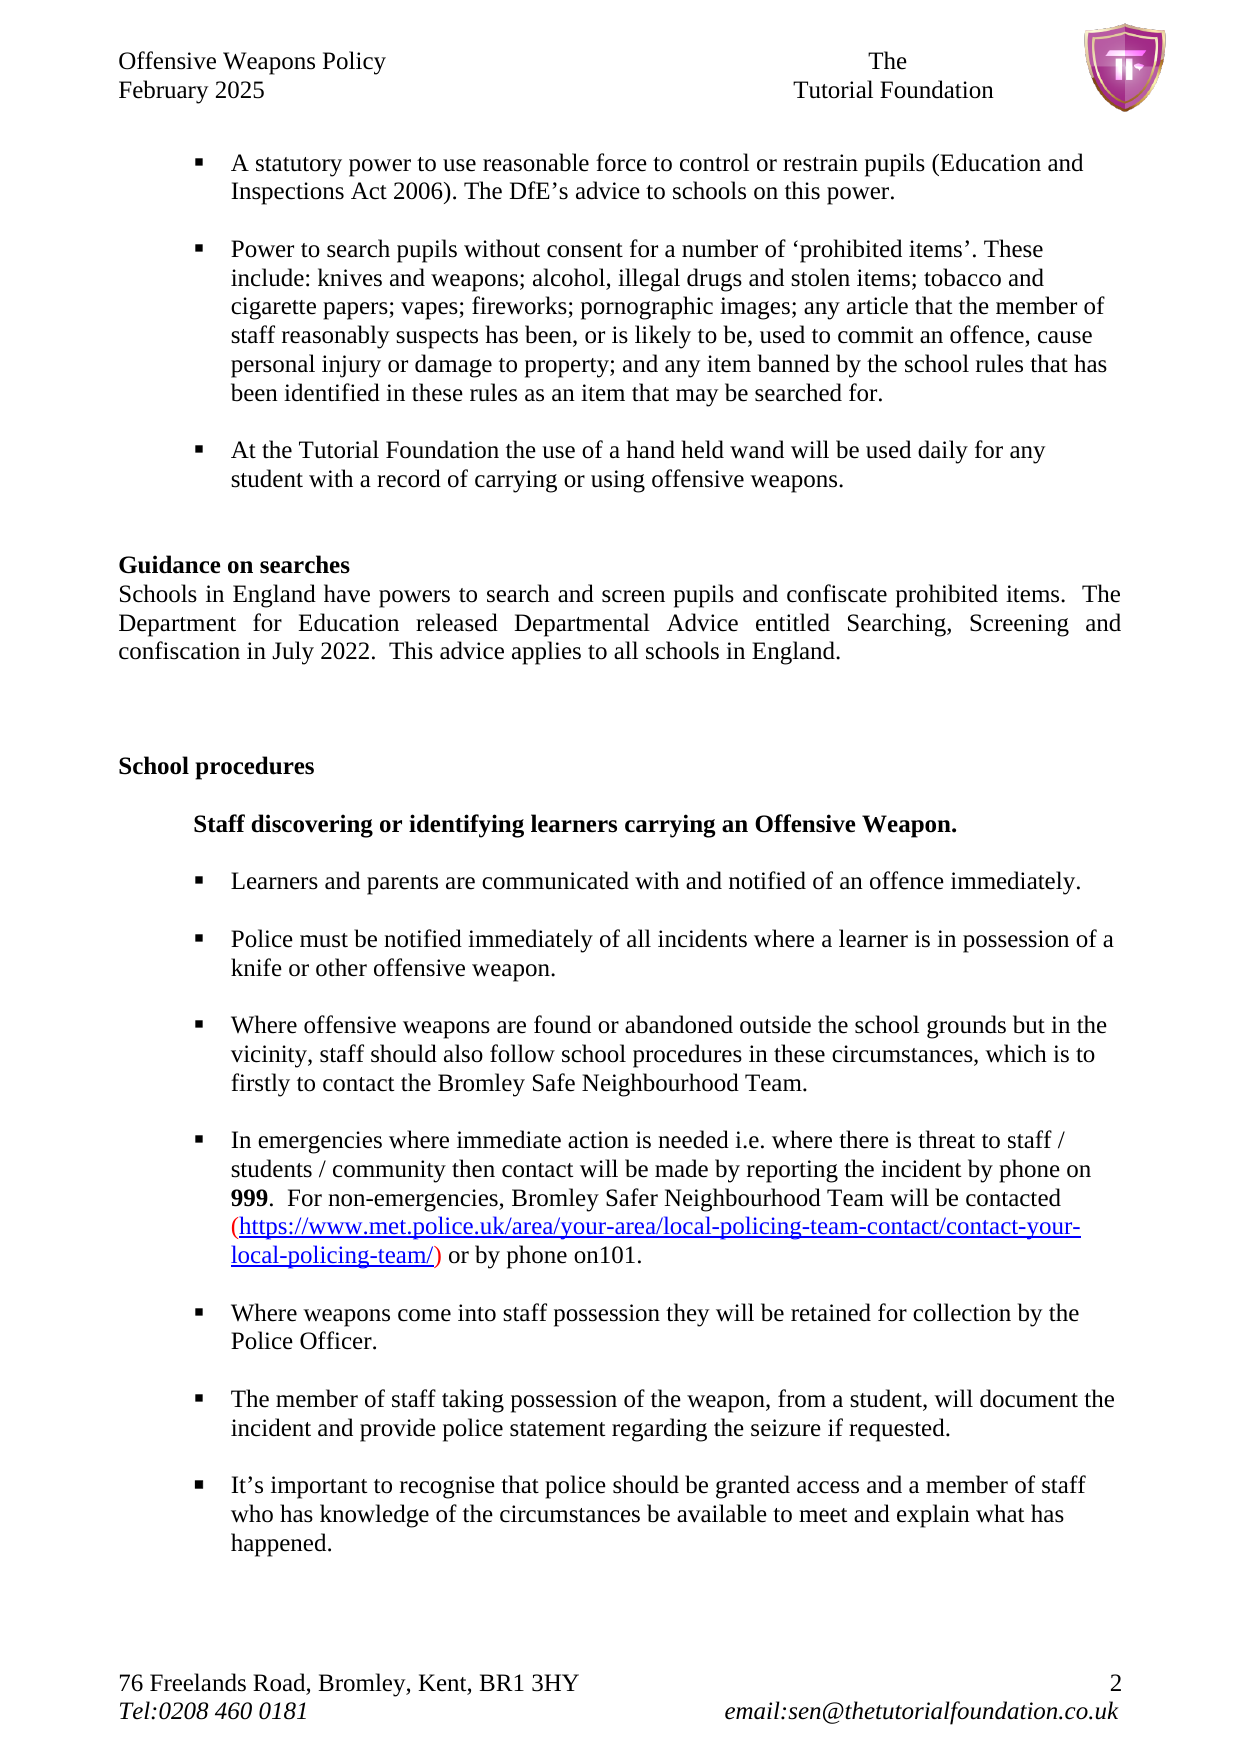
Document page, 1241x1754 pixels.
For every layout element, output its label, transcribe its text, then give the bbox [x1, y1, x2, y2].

text School procedures [118, 751, 1122, 780]
text Schools in England have powers to search and screen pupils and confiscate prohibited items. The Department for Education released Departmental Advice entitled Searching, Screening and confiscation in July 2022. This advice applies to all schools in England. [118, 579, 1122, 665]
list The member of staff taking possession of the weapon, from a student, will document the incident and provide police statement regarding the seizure if requested. [193, 1384, 1122, 1441]
list At the Tutorial Foundation the use of a hand held wand will be used daily for any student with a record of carrying or using offensive weapons. [193, 435, 1122, 493]
list Learners and parents are communicated with and notified of an offence immediately. [193, 866, 1122, 895]
subtitle Staff discovering or identifying learners carrying an Offensive Weapon. [156, 809, 1122, 838]
list In emergencies where immediate action is needed i.e. where there is threat to staff / students / community then contact will be made by reporting the incident by phone on 999. For non-emergencies, Bromley Safer Neighbourhood Team will be contacted (https://www.met.police.uk/area/your-area/local-policing-team-contact/contact-your-local-policing-team/) or by phone on101. [193, 1125, 1122, 1269]
list Where weapons come into staff possession they will be retained for collection by the Police Officer. [193, 1298, 1122, 1355]
list Power to search pupils without consent for a number of ‘prohibited items’. These include: knives and weapons; alcohol, illegal drugs and stolen items; tobacco and cigarette papers; vapes; fireworks; pornographic images; any article that the member of staff reasonably suspects has been, or is likely to be, used to commit an offence, cause personal injury or damage to property; and any item banned by the school rules that has been identified in these rules as an item that may be searched for. [193, 234, 1122, 406]
picture [1080, 16, 1170, 118]
list Police must be notified immediately of all incidents where a learner is in possession of a knife or other offensive weapon. [193, 924, 1122, 981]
list Where offensive weapons are found or abandoned outside the school grounds but in the vicinity, staff should also follow school procedures in these circumstances, which is to firstly to contact the Bromley Safe Neighbourhood Team. [193, 1010, 1122, 1096]
list A statutory power to use reasonable force to control or restrain pupils (Education and Inspections Act 2006). The DfE’s advice to schools on this power. [193, 148, 1122, 205]
text Guidance on searches [118, 550, 1122, 579]
list It’s important to recognise that police should be granted access and a member of staff who has knowledge of the circumstances be available to meet and explain what has happened. [193, 1470, 1122, 1556]
